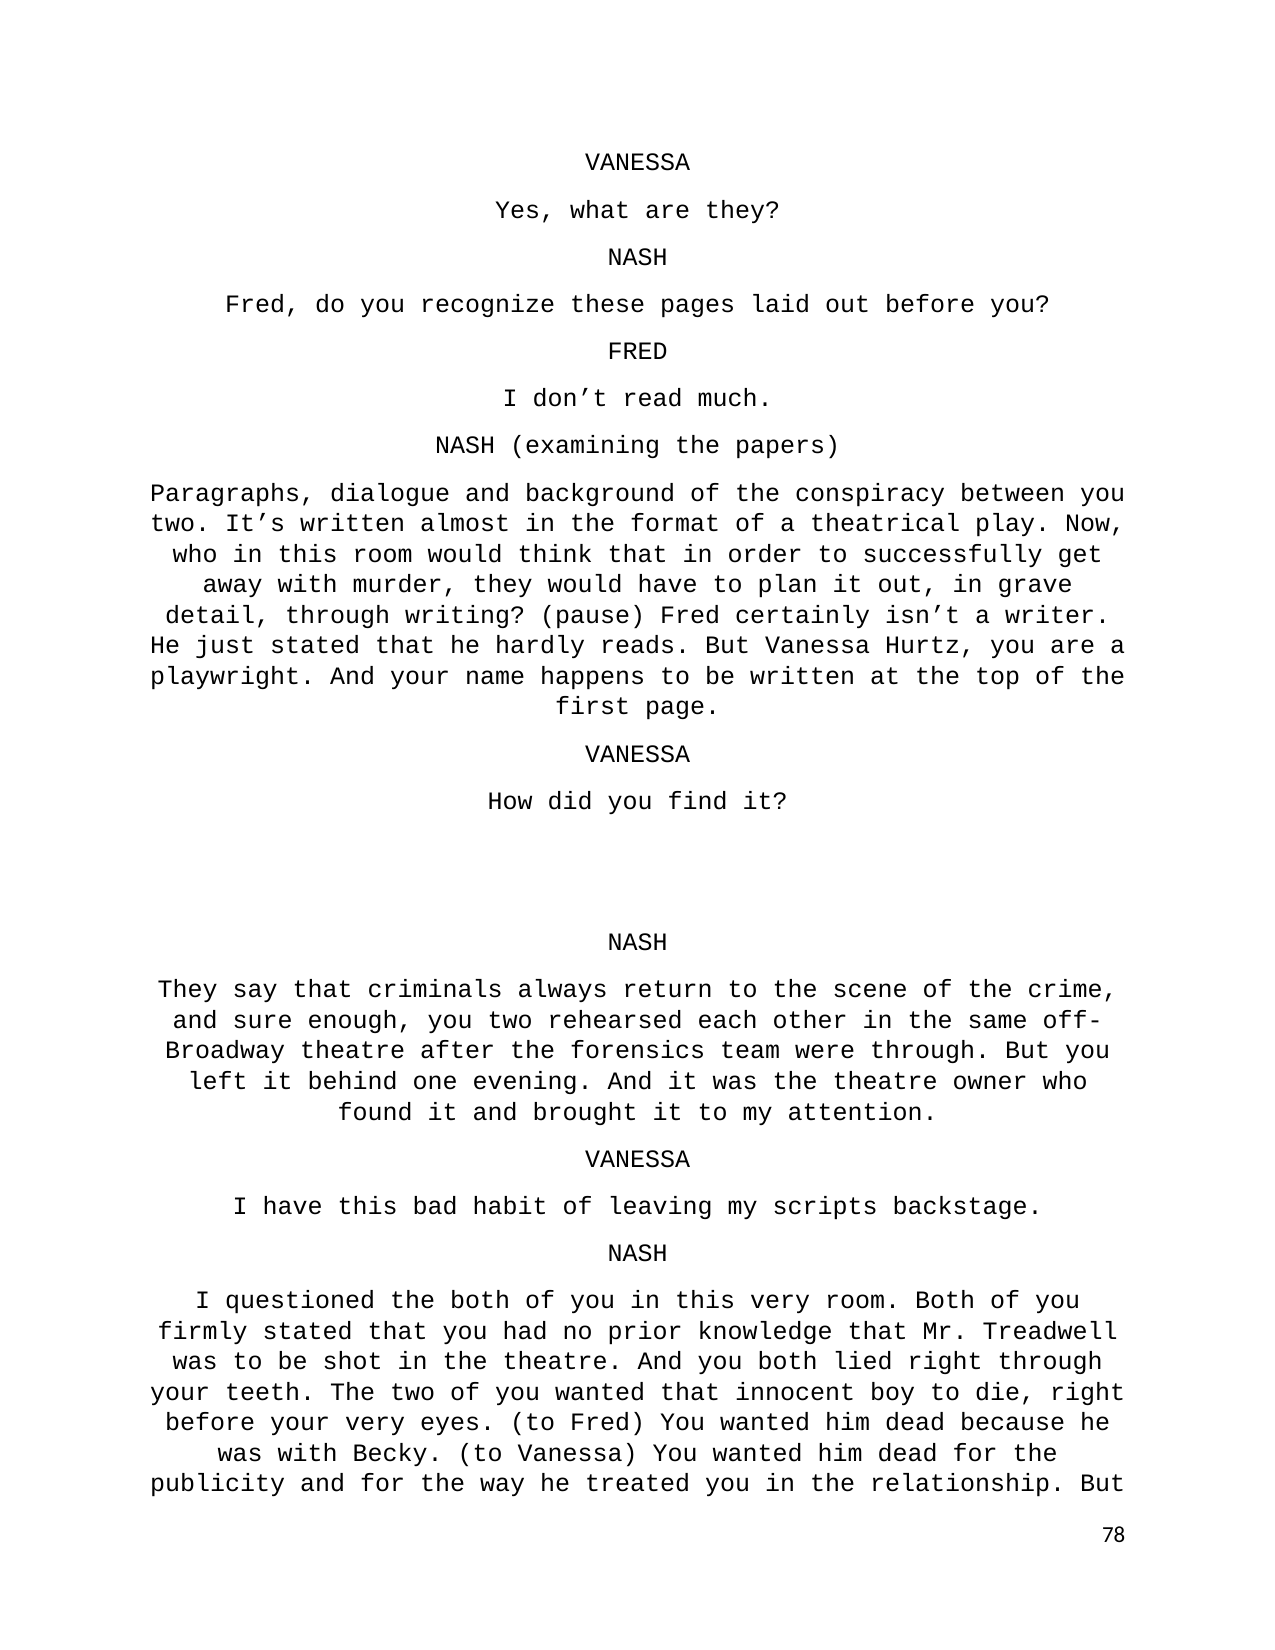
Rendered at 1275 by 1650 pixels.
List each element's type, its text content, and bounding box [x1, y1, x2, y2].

text FRED [150, 339, 1125, 367]
text VANESSA [150, 150, 1125, 178]
text Fred, do you recognize these pages laid out before you? [150, 292, 1125, 320]
text NASH [150, 244, 1125, 273]
text I have this bad habit of leaving my scripts backstage. [150, 1193, 1125, 1222]
text VANESSA [150, 741, 1125, 769]
text VANESSA [150, 1146, 1125, 1175]
text I don’t read much. [150, 386, 1125, 414]
text NASH (examining the papers) [150, 433, 1125, 461]
text They say that criminals always return to the scene of the crime, and sure enough, you two rehearsed each other in the same off-Broadway theatre after the forensics team were through. But you left it behind one evening. And it was the theatre owner who found it and brought it to my attention. [150, 977, 1125, 1127]
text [150, 1288, 1125, 1499]
text Paragraphs, dialogue and background of the conspiracy between you two. It’s written almost in the format of a theatrical play. Now, who in this room would think that in order to successfully get away with murder, they would have to plan it out, in grave detail, through writing? (pause) Fred certainly isn’t a writer. He just stated that he hardly reads. But Vanessa Hurtz, you are a playwright. And your name happens to be written at the top of the first page. [150, 480, 1125, 722]
text NASH [150, 930, 1125, 958]
text Yes, what are they? [150, 197, 1125, 226]
text How did you find it? [150, 788, 1125, 817]
text NASH [150, 1241, 1125, 1269]
